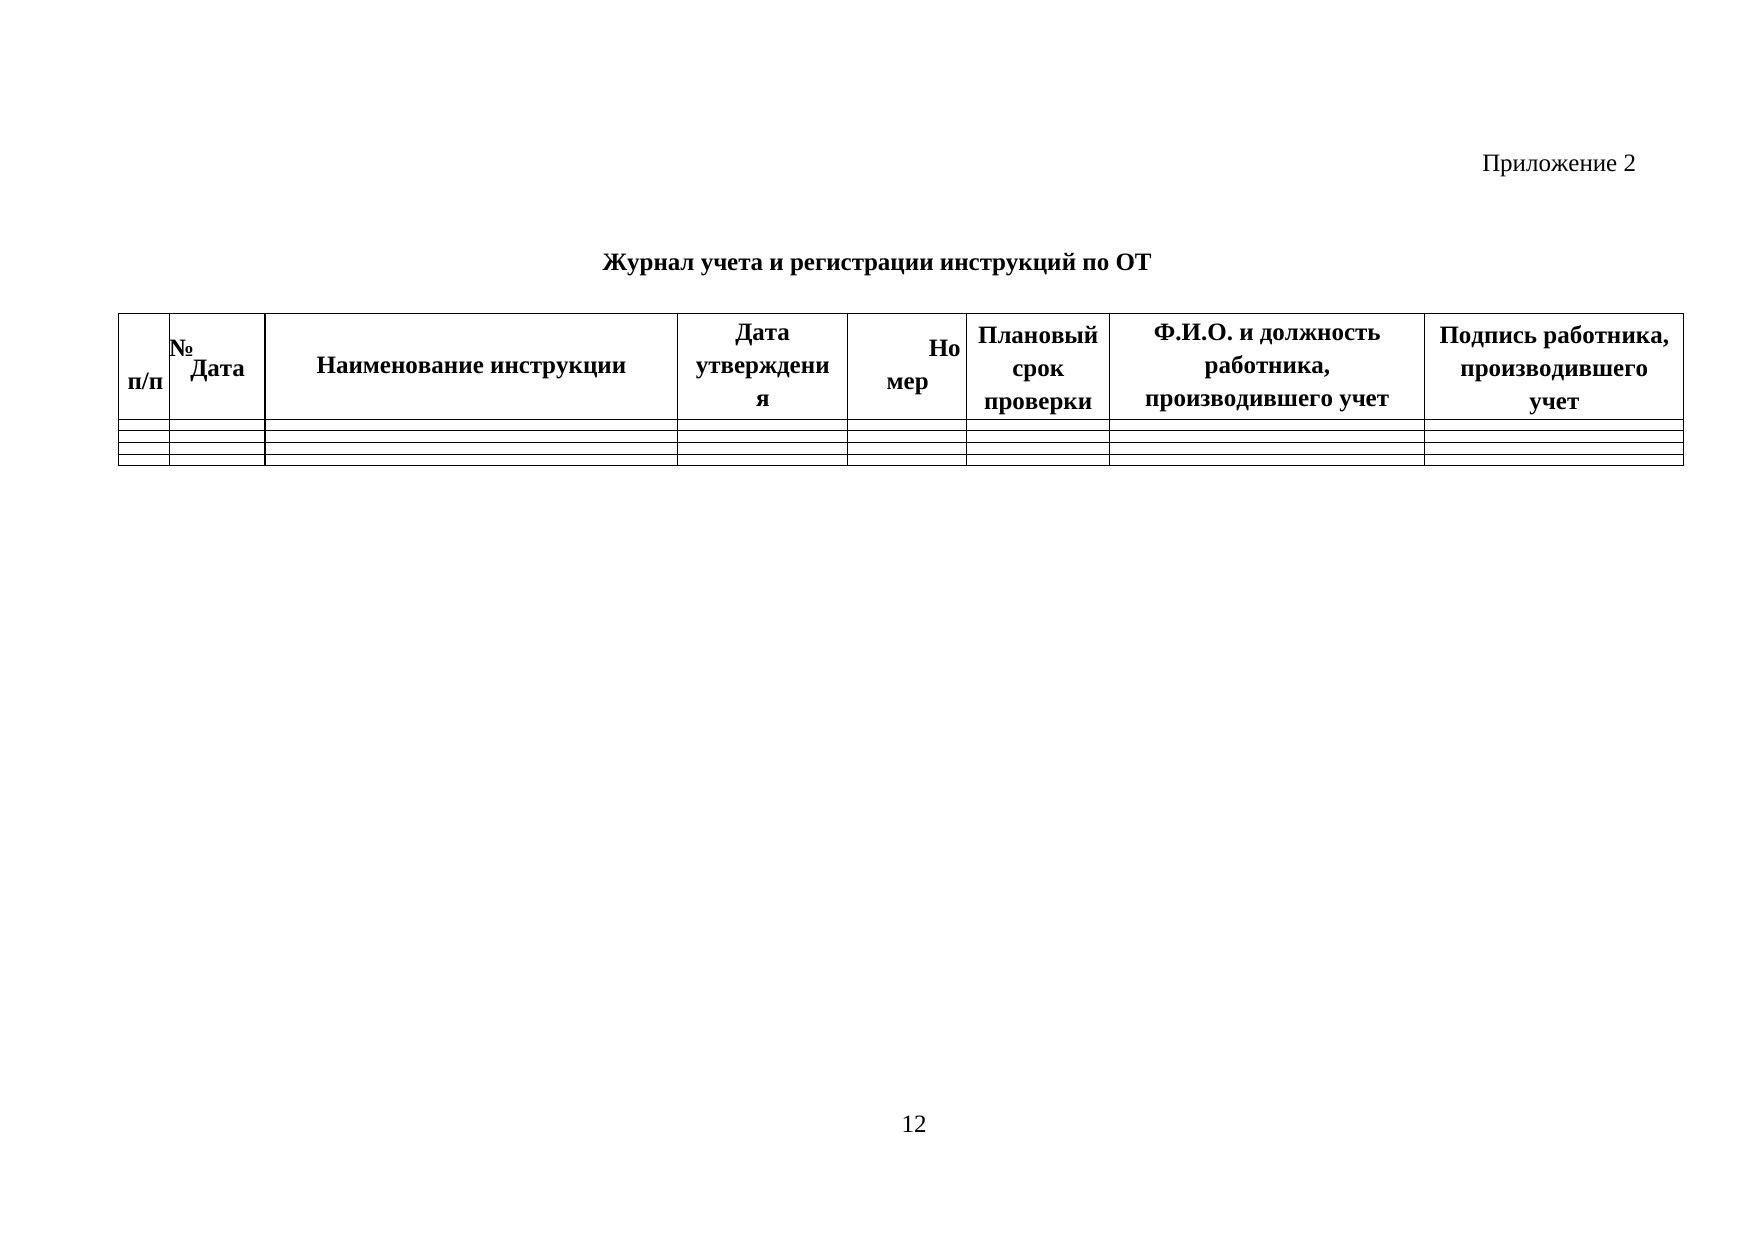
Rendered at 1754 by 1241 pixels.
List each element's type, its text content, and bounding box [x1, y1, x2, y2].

text Журнал учета и регистрации инструкций по ОТ [118, 247, 1636, 276]
table_cell [266, 455, 677, 465]
table_header Подпись работника, производившего учет [1425, 314, 1683, 419]
table_cell [1110, 420, 1424, 430]
table_header Ф.И.О. и должность работника, производившего учет [1110, 314, 1424, 419]
table_cell [266, 420, 677, 430]
table_cell [967, 420, 1109, 430]
table_cell [1425, 420, 1683, 430]
table_cell [119, 420, 169, 430]
table_cell [170, 420, 264, 430]
table_cell [1110, 455, 1424, 465]
table_cell [848, 443, 966, 453]
table_cell [678, 455, 847, 465]
table_cell [1425, 431, 1683, 442]
table_cell [1425, 443, 1683, 453]
table_cell [967, 431, 1109, 442]
table_cell [266, 431, 677, 442]
table_header Наименование инструкции [266, 314, 677, 419]
table_cell [170, 443, 264, 453]
table_cell [848, 420, 966, 430]
table_header Дата утверждения [678, 314, 847, 419]
table_header № п/п [119, 314, 169, 419]
table_cell [170, 455, 264, 465]
table_cell [119, 455, 169, 465]
table_cell [848, 431, 966, 442]
table_cell [119, 431, 169, 442]
table_cell [678, 443, 847, 453]
table_cell [119, 443, 169, 453]
table_cell [678, 431, 847, 442]
table_cell [1425, 455, 1683, 465]
table_cell [967, 443, 1109, 453]
text Приложение 2 [118, 148, 1636, 176]
table_cell [170, 431, 264, 442]
table_cell [1110, 443, 1424, 453]
table_header Номер [848, 314, 966, 419]
table_cell [678, 420, 847, 430]
table_cell [848, 455, 966, 465]
table_cell [266, 443, 677, 453]
table_cell [1110, 431, 1424, 442]
table_header Плановый срок проверки [967, 314, 1109, 419]
table_cell [967, 455, 1109, 465]
table_header Дата [170, 314, 264, 419]
